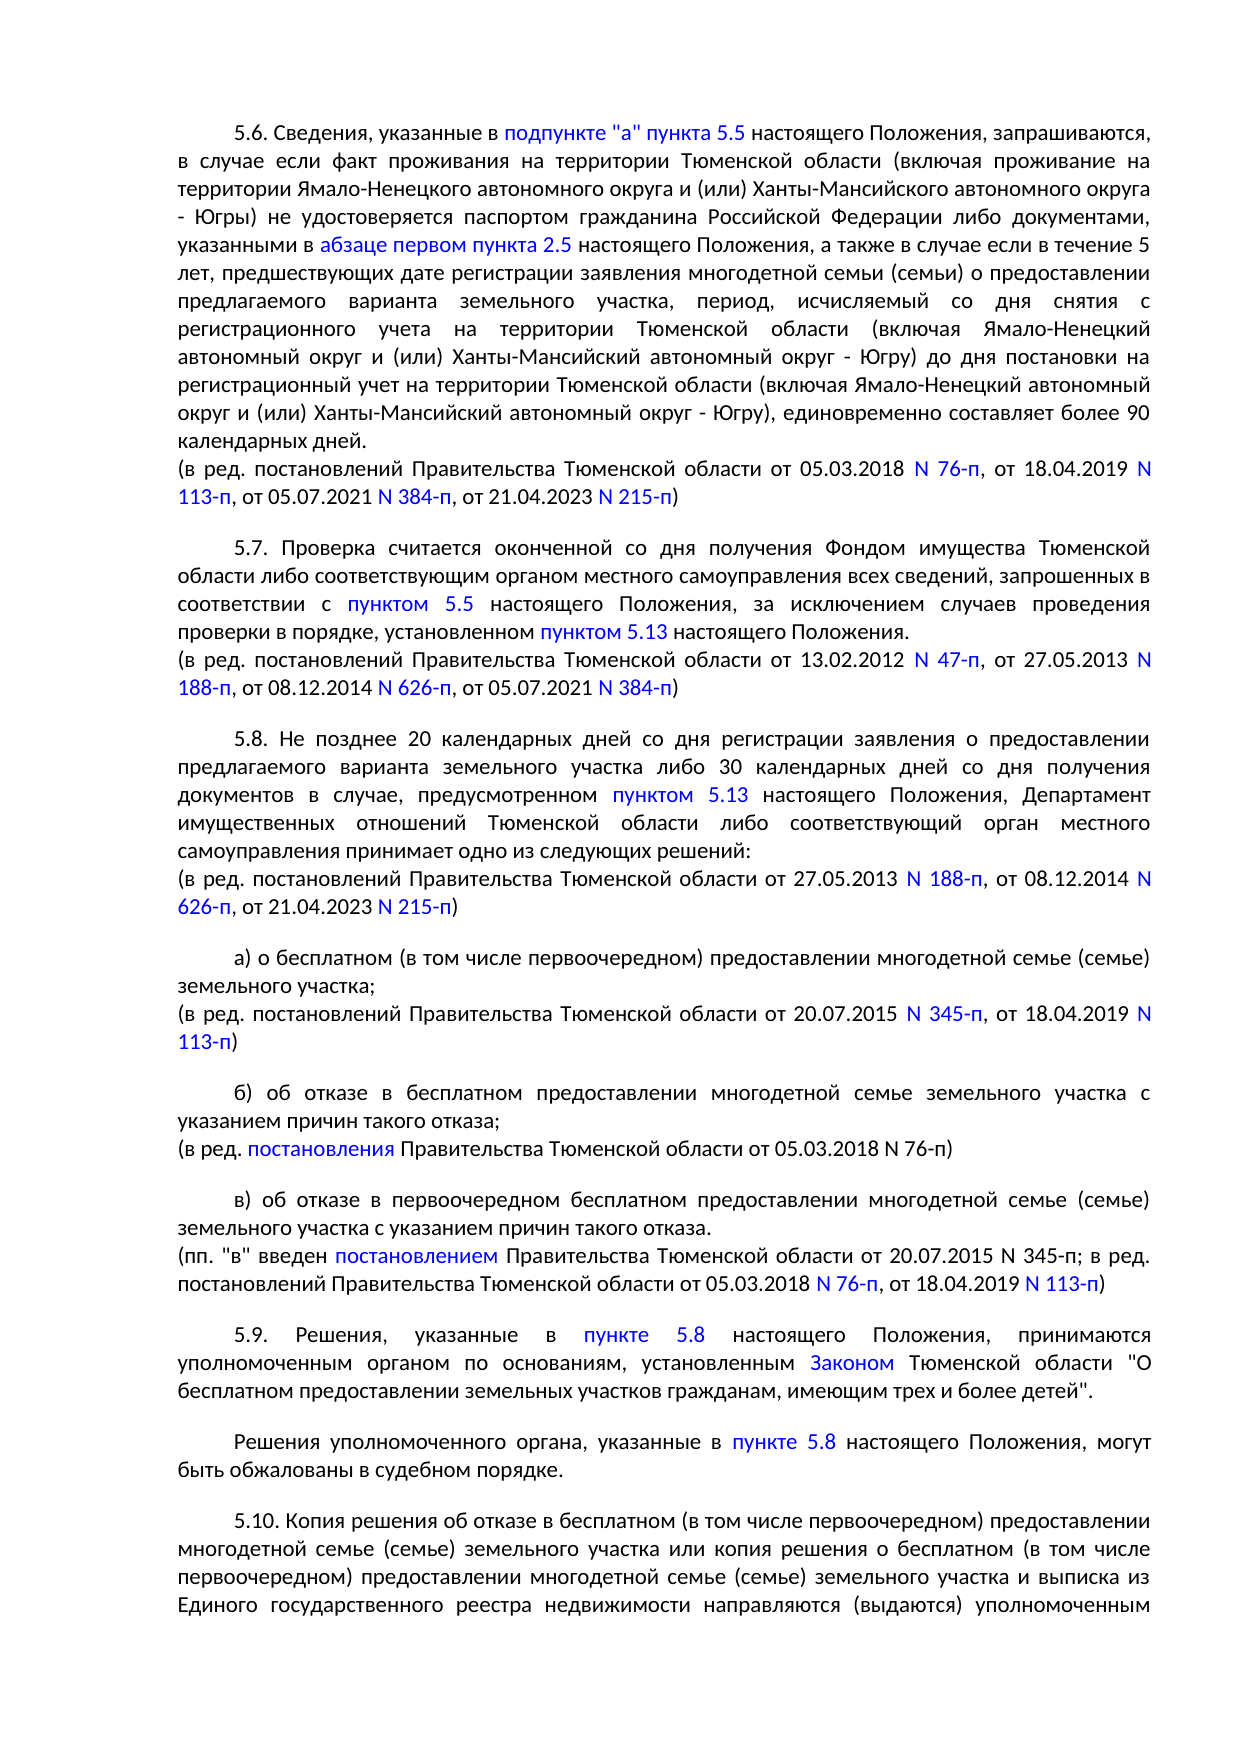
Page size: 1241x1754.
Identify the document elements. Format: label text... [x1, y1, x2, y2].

text (в ред. постановлений Правительства Тюменской области от 20.07.2015 N 345-п, от 18.04.2019 N 113-п) [177, 999, 1152, 1056]
text а) о бесплатном (в том числе первоочередном) предоставлении многодетной семье (семье) земельного участка; [177, 943, 1152, 999]
text Решения уполномоченного органа, указанные в пункте 5.8 настоящего Положения, могут быть обжалованы в судебном порядке. [177, 1427, 1152, 1483]
text в) об отказе в первоочередном бесплатном предоставлении многодетной семье (семье) земельного участка с указанием причин такого отказа. [177, 1185, 1152, 1241]
text (в ред. постановлений Правительства Тюменской области от 13.02.2012 N 47-п, от 27.05.2013 N 188-п, от 08.12.2014 N 626-п, от 05.07.2021 N 384-п) [177, 645, 1152, 701]
text 5.8. Не позднее 20 календарных дней со дня регистрации заявления о предоставлении предлагаемого варианта земельного участка либо 30 календарных дней со дня получения документов в случае, предусмотренном пунктом 5.13 настоящего Положения, Департамент имущественных отношений Тюменской области либо соответствующий орган местного самоуправления принимает одно из следующих решений: [177, 724, 1152, 864]
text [177, 1506, 1152, 1618]
text (в ред. постановления Правительства Тюменской области от 05.03.2018 N 76-п) [177, 1134, 1152, 1162]
text (в ред. постановлений Правительства Тюменской области от 27.05.2013 N 188-п, от 08.12.2014 N 626-п, от 21.04.2023 N 215-п) [177, 864, 1152, 921]
text (пп. "в" введен постановлением Правительства Тюменской области от 20.07.2015 N 345-п; в ред. постановлений Правительства Тюменской области от 05.03.2018 N 76-п, от 18.04.2019 N 113-п) [177, 1241, 1152, 1297]
text 5.6. Сведения, указанные в подпункте "а" пункта 5.5 настоящего Положения, запрашиваются, в случае если факт проживания на территории Тюменской области (включая проживание на территории Ямало-Ненецкого автономного округа и (или) Ханты-Мансийского автономного округа - Югры) не удостоверяется паспортом гражданина Российской Федерации либо документами, указанными в абзаце первом пункта 2.5 настоящего Положения, а также в случае если в течение 5 лет, предшествующих дате регистрации заявления многодетной семьи (семьи) о предоставлении предлагаемого варианта земельного участка, период, исчисляемый со дня снятия с регистрационного учета на территории Тюменской области (включая Ямало-Ненецкий автономный округ и (или) Ханты-Мансийский автономный округ - Югру) до дня постановки на регистрационный учет на территории Тюменской области (включая Ямало-Ненецкий автономный округ и (или) Ханты-Мансийский автономный округ - Югру), единовременно составляет более 90 календарных дней. [177, 118, 1152, 454]
text 5.9. Решения, указанные в пункте 5.8 настоящего Положения, принимаются уполномоченным органом по основаниям, установленным Законом Тюменской области "О бесплатном предоставлении земельных участков гражданам, имеющим трех и более детей". [177, 1320, 1152, 1404]
text 5.7. Проверка считается оконченной со дня получения Фондом имущества Тюменской области либо соответствующим органом местного самоуправления всех сведений, запрошенных в соответствии с пунктом 5.5 настоящего Положения, за исключением случаев проведения проверки в порядке, установленном пунктом 5.13 настоящего Положения. [177, 533, 1152, 645]
text б) об отказе в бесплатном предоставлении многодетной семье земельного участка с указанием причин такого отказа; [177, 1078, 1152, 1134]
text (в ред. постановлений Правительства Тюменской области от 05.03.2018 N 76-п, от 18.04.2019 N 113-п, от 05.07.2021 N 384-п, от 21.04.2023 N 215-п) [177, 454, 1152, 510]
